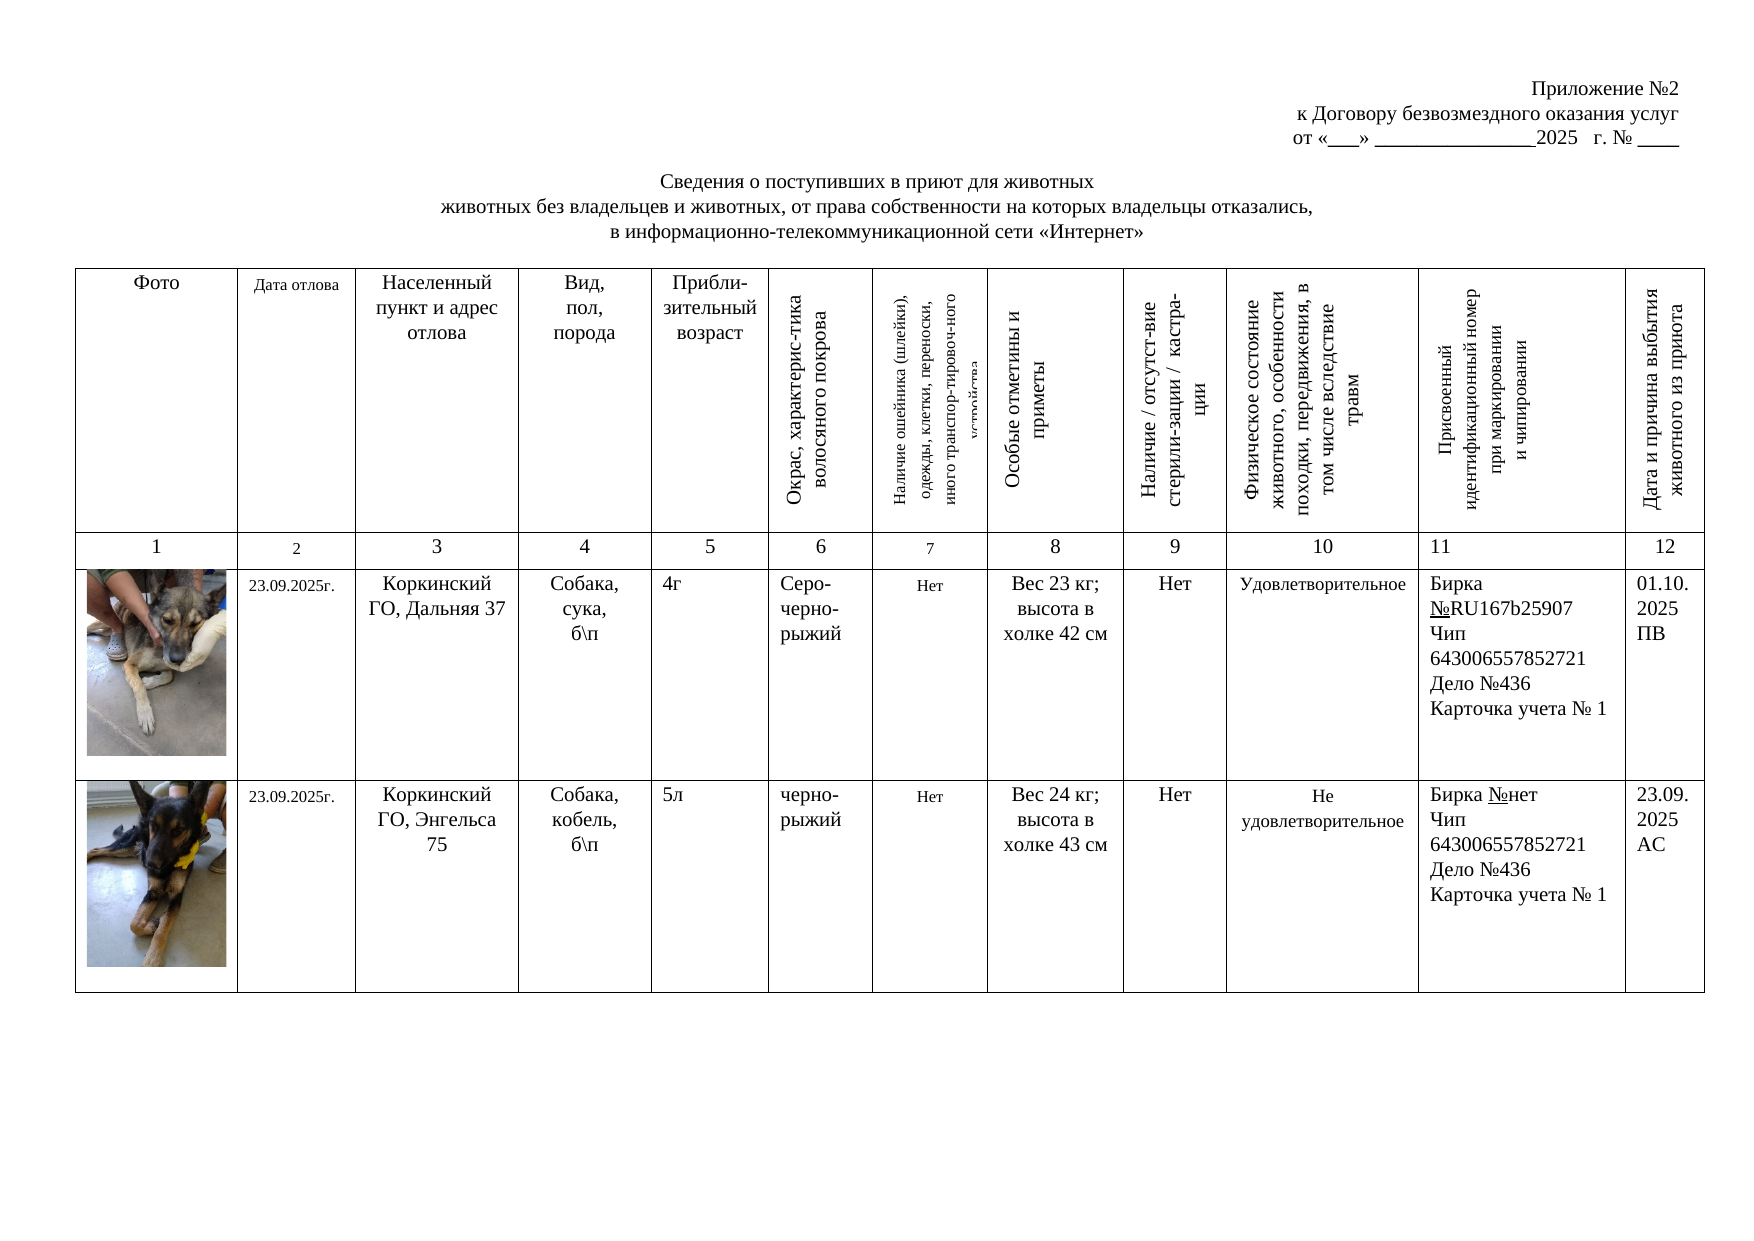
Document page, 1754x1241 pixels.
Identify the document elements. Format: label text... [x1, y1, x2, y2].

text животных без владельцев и животных, от права собственности на которых владельцы отказались, [75, 193, 1679, 218]
table_cell 3 [356, 533, 518, 568]
table_cell Коркинский ГО, Дальняя 37 [356, 570, 518, 780]
table_header Окрас, характерис-тика волосяного покрова [769, 269, 872, 532]
text Приложение №2 [75, 75, 1679, 100]
table_header Прибли-зительный возраст [652, 269, 768, 532]
table_cell 5 [652, 533, 768, 568]
table_cell 8 [988, 533, 1123, 568]
table_header Населенный пункт и адрес отлова [356, 269, 518, 532]
text Сведения о поступивших в приют для животных [75, 168, 1679, 193]
table_cell 6 [769, 533, 872, 568]
text от «___» _______________ 2025 г. № ____ [75, 125, 1679, 149]
table_cell Бирка №RU167b25907 Чип 643006557852721 Дело №436 Карточка учета № 1 [1419, 570, 1625, 780]
table_cell 4г [652, 570, 768, 780]
table_cell Собака, сука, б\п [519, 570, 651, 780]
table_cell 1 [76, 533, 237, 568]
table_cell 01.10.2025 ПВ [1626, 570, 1704, 780]
table_cell [76, 781, 237, 992]
table_cell 4 [519, 533, 651, 568]
table_cell Собака, кобель, б\п [519, 781, 651, 992]
table_cell 23.09.2025г. [238, 781, 355, 992]
picture [86, 569, 227, 756]
table_header Физическое состояние животного, особенности походки, передвижения, в том числе вследствие травм [1227, 269, 1418, 532]
table_cell 5л [652, 781, 768, 992]
text к Договору безвозмездного оказания услуг [75, 100, 1679, 125]
table_cell 2 [238, 533, 355, 568]
table_cell Удовлетворительное [1227, 570, 1418, 780]
table_header Дата отлова [238, 269, 355, 532]
table_cell Вес 23 кг; высота в холке 42 см [988, 570, 1123, 780]
table_cell 23.09.2025г. [238, 570, 355, 780]
table_header Особые отметины и приметы [988, 269, 1123, 532]
table_header Наличие ошейника (шлейки), одежды, клетки, переноски, иного транспор-тировоч-ного устройства [873, 269, 987, 532]
table_cell Нет [1124, 781, 1226, 992]
table_cell 10 [1227, 533, 1418, 568]
table_header Наличие / отсутст-вие стерили-зации / кастра-ции [1124, 269, 1226, 532]
table_cell Нет [1124, 570, 1226, 780]
table_header Присвоенный идентификационный номер при маркировании и чипировании [1419, 269, 1625, 532]
table_cell Коркинский ГО, Энгельса 75 [356, 781, 518, 992]
table_cell 11 [1419, 533, 1625, 568]
table_cell 12 [1626, 533, 1704, 568]
table_cell Вес 24 кг; высота в холке 43 см [988, 781, 1123, 992]
picture [86, 781, 227, 967]
table_cell [76, 570, 237, 780]
table_cell Нет [873, 570, 987, 780]
text в информационно-телекоммуникационной сети «Интернет» [75, 218, 1679, 243]
table_header Фото [76, 269, 237, 532]
table_header Дата и причина выбытия животного из приюта [1626, 269, 1704, 532]
table_cell 9 [1124, 533, 1226, 568]
table_header Вид, пол, порода [519, 269, 651, 532]
table_cell 7 [873, 533, 987, 568]
table_cell Нет [873, 781, 987, 992]
table_cell Бирка №нет Чип 643006557852721 Дело №436 Карточка учета № 1 [1419, 781, 1625, 992]
table_cell 23.09.2025 АС [1626, 781, 1704, 992]
table_cell черно-рыжий [769, 781, 872, 992]
table_cell Серо-черно-рыжий [769, 570, 872, 780]
table_cell Не удовлетворительное [1227, 781, 1418, 992]
